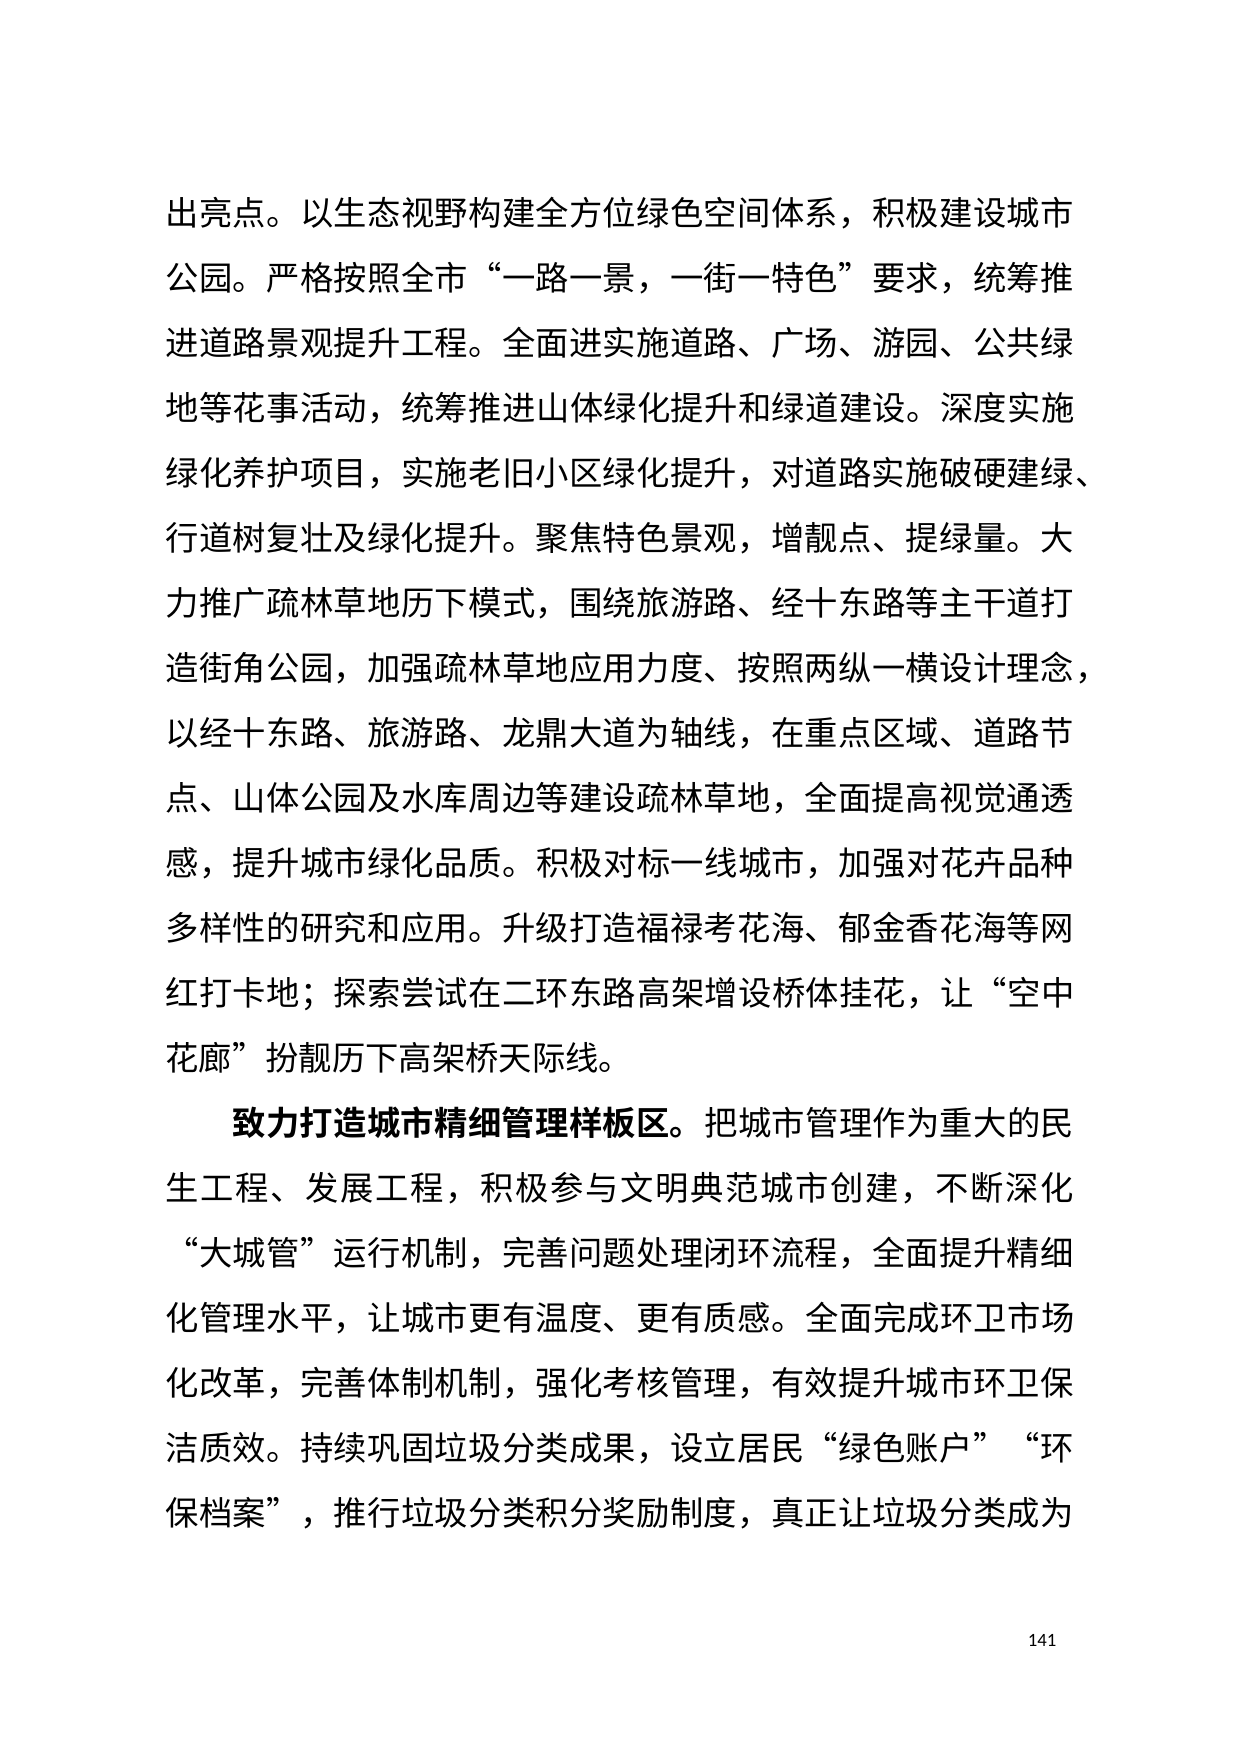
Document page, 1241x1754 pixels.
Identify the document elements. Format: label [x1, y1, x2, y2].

text [165, 1088, 1075, 1543]
text [165, 178, 1075, 1088]
